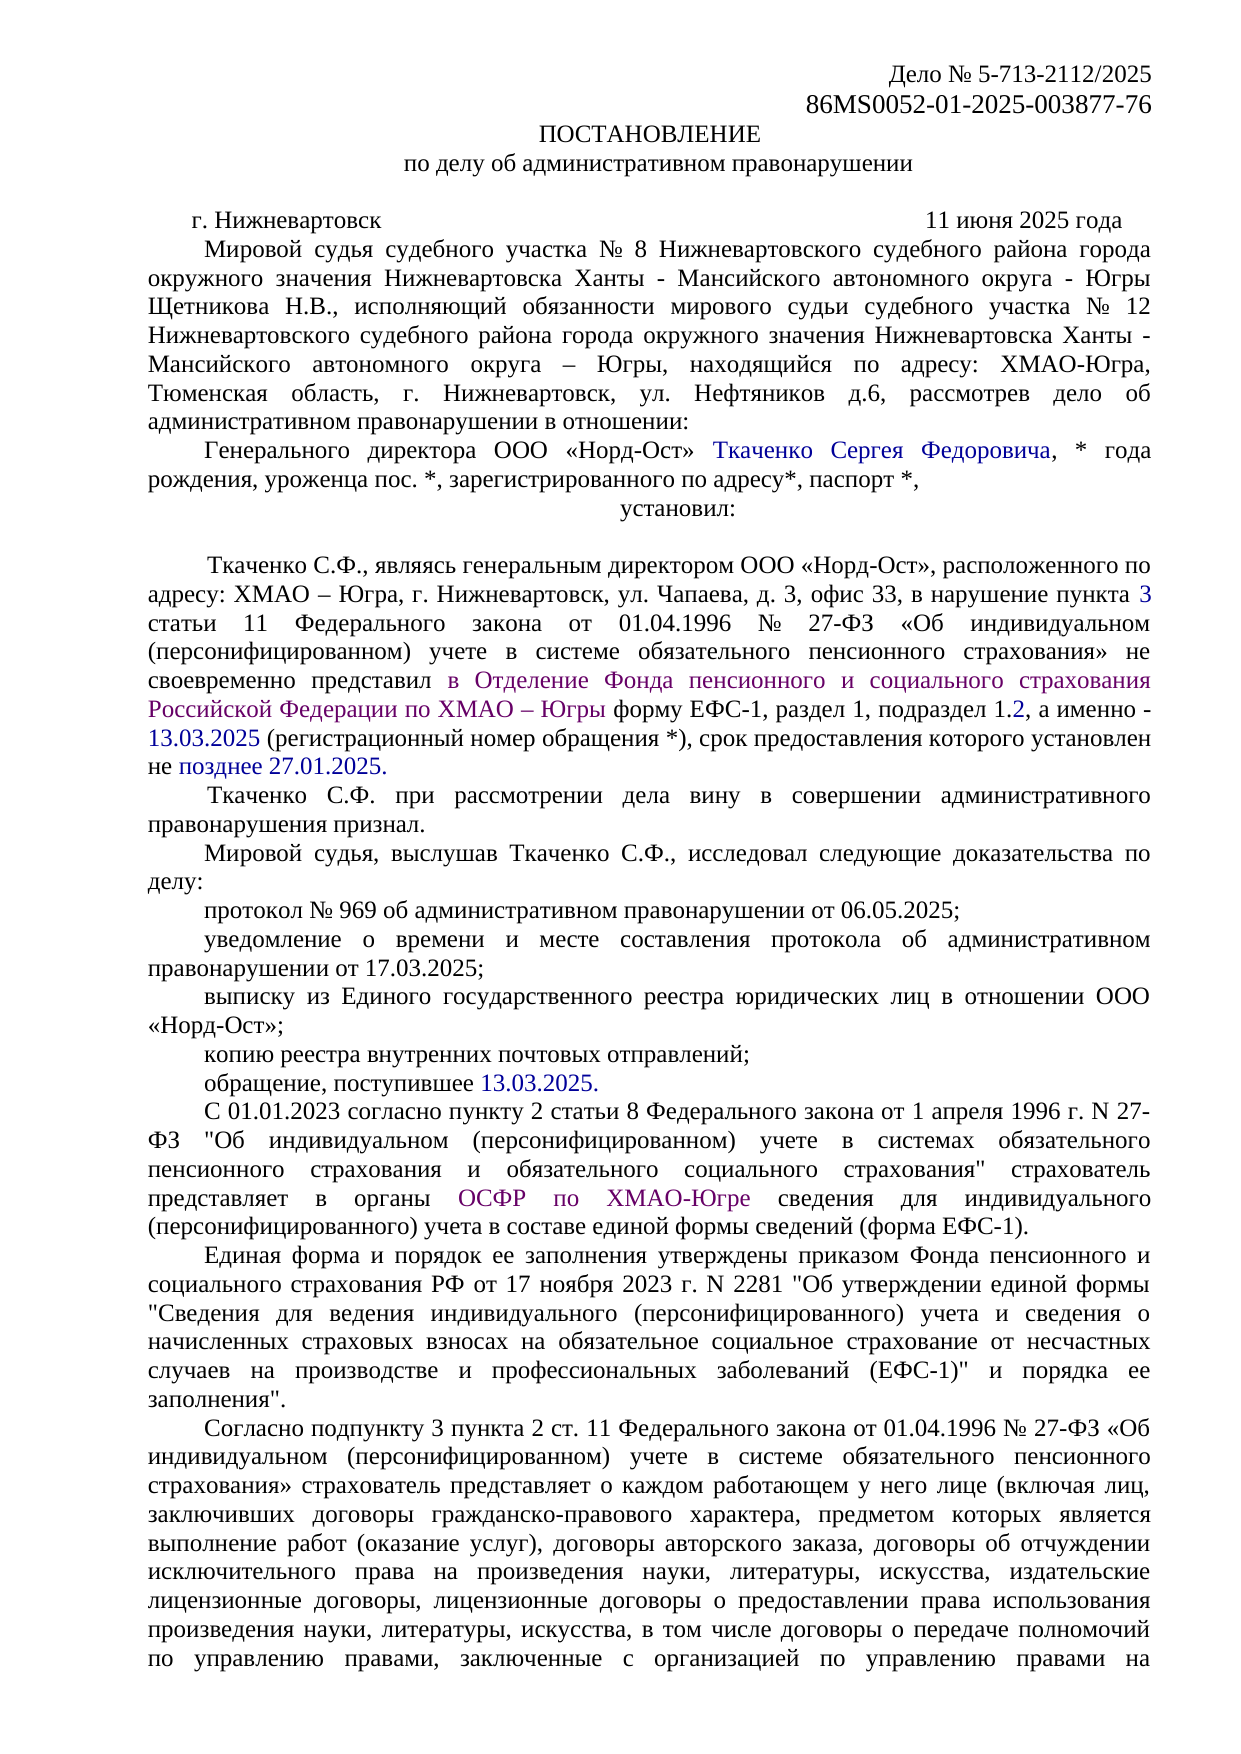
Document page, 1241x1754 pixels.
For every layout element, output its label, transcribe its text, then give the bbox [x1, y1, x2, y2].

text Дело № 5-713-2112/2025 [148, 59, 1152, 88]
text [148, 1413, 1152, 1671]
text Мировой судья, выслушав Ткаченко С.Ф., исследовал следующие доказательства по делу: [148, 838, 1152, 895]
text Ткаченко С.Ф. при рассмотрении дела вину в совершении административного правонарушения признал. [148, 780, 1152, 838]
text обращение, поступившее 13.03.2025. [148, 1068, 1152, 1096]
text протокол № 969 об административном правонарушении от 06.05.2025; [148, 895, 1152, 924]
text С 01.01.2023 согласно пункту 2 статьи 8 Федерального закона от 1 апреля 1996 г. N 27-ФЗ "Об индивидуальном (персонифицированном) учете в системах обязательного пенсионного страхования и обязательного социального страхования" страхователь представляет в органы ОСФР по ХМАО-Югре сведения для индивидуального (персонифицированного) учета в составе единой формы сведений (форма ЕФС-1). [148, 1096, 1152, 1240]
text 86MS0052-01-2025-003877-76 [148, 88, 1152, 119]
text выписку из Единого государственного реестра юридических лиц в отношении ООО «Норд-Ост»; [148, 981, 1152, 1039]
text Единая форма и порядок ее заполнения утверждены приказом Фонда пенсионного и социального страхования РФ от 17 ноября 2023 г. N 2281 "Об утверждении единой формы "Сведения для ведения индивидуального (персонифицированного) учета и сведения о начисленных страховых взносах на обязательное социальное страхование от несчастных случаев на производстве и профессиональных заболеваний (ЕФС-1)" и порядка ее заполнения". [148, 1240, 1152, 1413]
title по делу об административном правонарушении [110, 148, 1152, 176]
text установил: [148, 493, 1152, 521]
text Мировой судья судебного участка № 8 Нижневартовского судебного района города окружного значения Нижневартовска Ханты - Мансийского автономного округа - Югры Щетникова Н.В., исполняющий обязанности мирового судьи судебного участка № 12 Нижневартовского судебного района города окружного значения Нижневартовска Ханты - Мансийского автономного округа – Югры, находящийся по адресу: ХМАО-Югра, Тюменская область, г. Нижневартовск, ул. Нефтяников д.6, рассмотрев дело об административном правонарушении в отношении: [148, 234, 1152, 435]
text уведомление о времени и месте составления протокола об административном правонарушении от 17.03.2025; [148, 924, 1152, 981]
text ПОСТАНОВЛЕНИЕ [148, 119, 1152, 148]
text г. Нижневартовск 11 июня 2025 года [148, 205, 1152, 234]
text копию реестра внутренних почтовых отправлений; [148, 1039, 1152, 1068]
text Генерального директора ООО «Норд-Ост» Ткаченко Сергея Федоровича, * года рождения, уроженца пос. *, зарегистрированного по адресу*, паспорт *, [148, 435, 1152, 493]
text Ткаченко С.Ф., являясь генеральным директором ООО «Норд-Ост», расположенного по адресу: ХМАО – Югра, г. Нижневартовск, ул. Чапаева, д. 3, офис 33, в нарушение пункта 3 статьи 11 Федерального закона от 01.04.1996 № 27-ФЗ «Об индивидуальном (персонифицированном) учете в системе обязательного пенсионного страхования» не своевременно представил в Отделение Фонда пенсионного и социального страхования Российской Федерации по ХМАО – Югры форму ЕФС-1, раздел 1, подраздел 1.2, а именно - 13.03.2025 (регистрационный номер обращения *), срок предоставления которого установлен не позднее 27.01.2025. [148, 550, 1152, 780]
